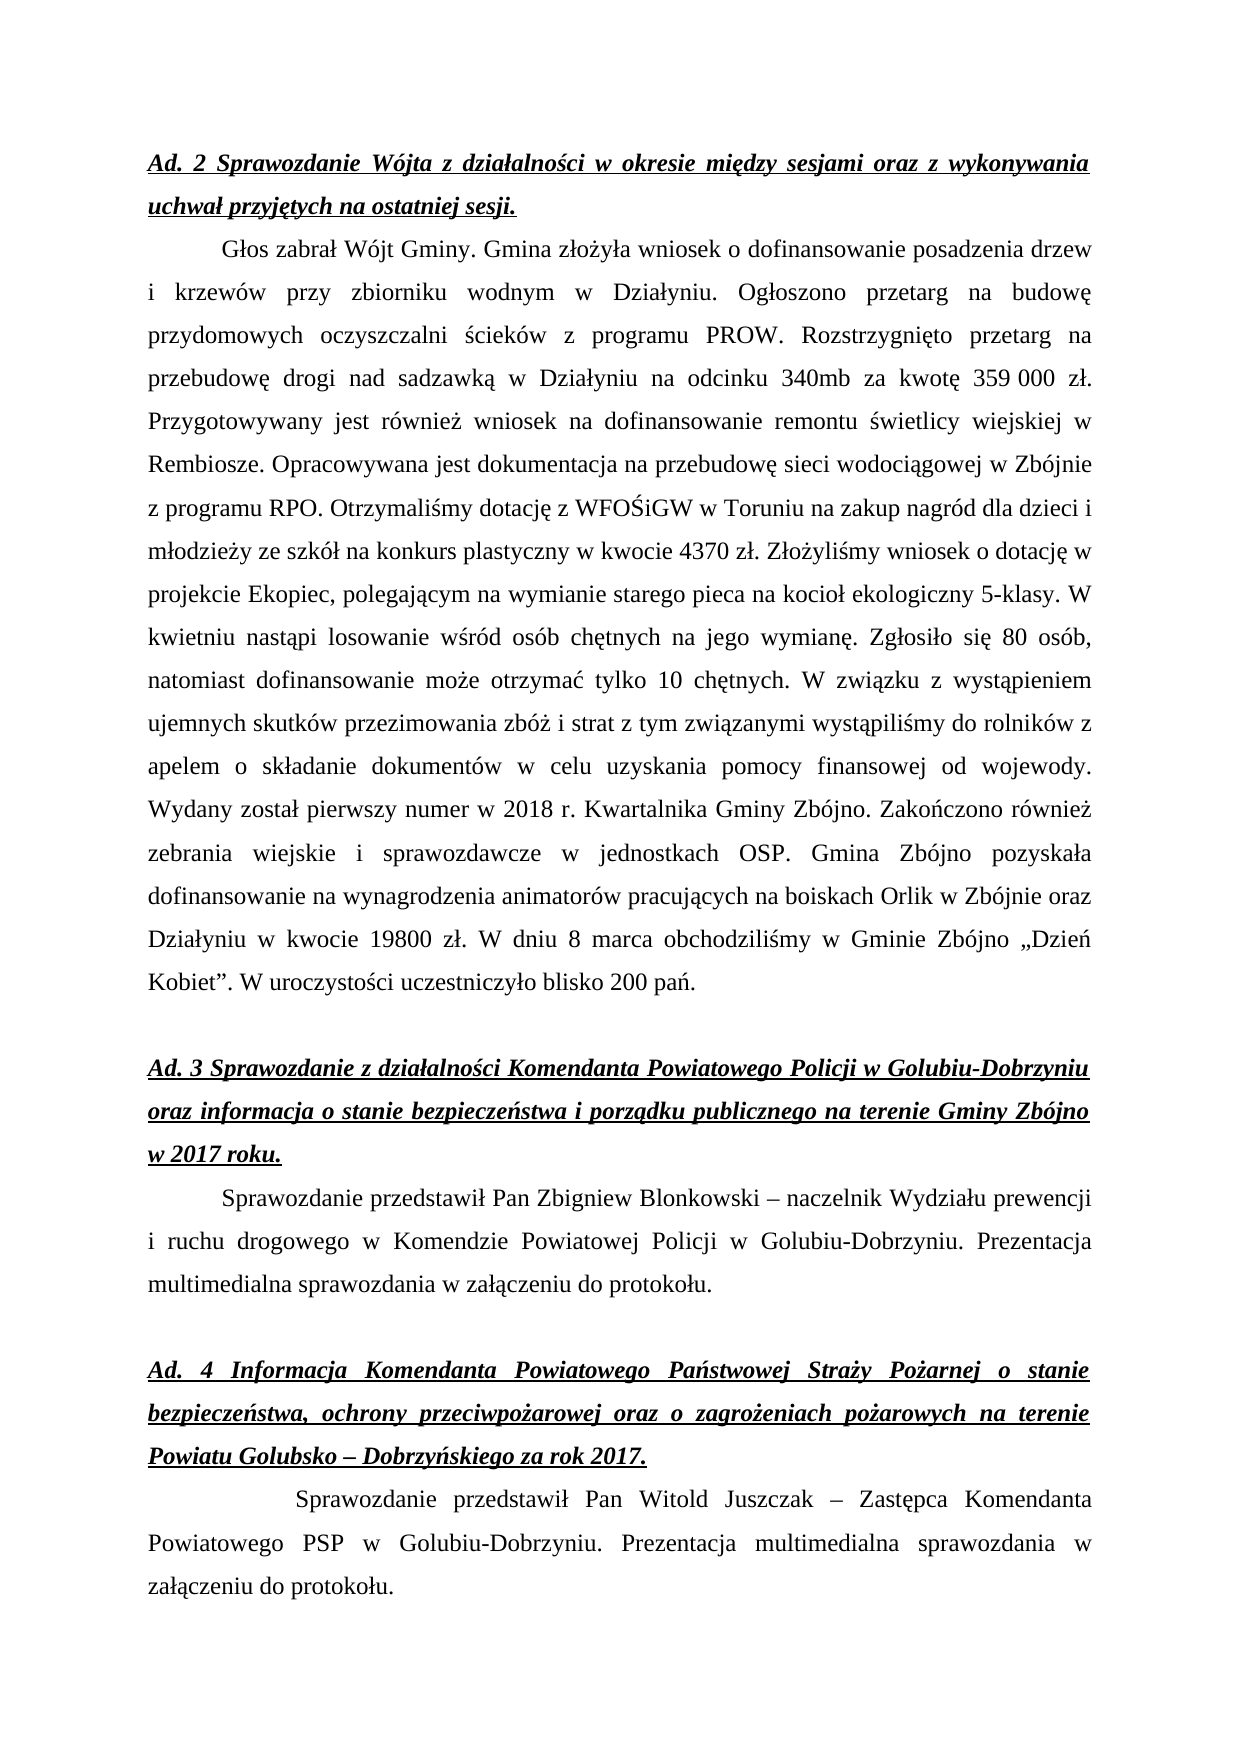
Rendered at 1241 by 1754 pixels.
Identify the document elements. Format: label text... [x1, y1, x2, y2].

text Ad. 4 Informacja Komendanta Powiatowego Państwowej Straży Pożarnej o stanie bezpieczeństwa, ochrony przeciwpożarowej oraz o zagrożeniach pożarowych na terenie Powiatu Golubsko – Dobrzyńskiego za rok 2017. [148, 1355, 1093, 1470]
text Ad. 3 Sprawozdanie z działalności Komendanta Powiatowego Policji w Golubiu-Dobrzyniu oraz informacja o stanie bezpieczeństwa i porządku publicznego na terenie Gminy Zbójno w 2017 roku. [148, 1053, 1093, 1168]
text Głos zabrał Wójt Gminy. Gmina złożyła wniosek o dofinansowanie posadzenia drzew i krzewów przy zbiorniku wodnym w Działyniu. Ogłoszono przetarg na budowę przydomowych oczyszczalni ścieków z programu PROW. Rozstrzygnięto przetarg na przebudowę drogi nad sadzawką w Działyniu na odcinku 340mb za kwotę 359 000 zł. Przygotowywany jest również wniosek na dofinansowanie remontu świetlicy wiejskiej w Rembiosze. Opracowywana jest dokumentacja na przebudowę sieci wodociągowej w Zbójnie z programu RPO. Otrzymaliśmy dotację z WFOŚiGW w Toruniu na zakup nagród dla dzieci i młodzieży ze szkół na konkurs plastyczny w kwocie 4370 zł. Złożyliśmy wniosek o dotację w projekcie Ekopiec, polegającym na wymianie starego pieca na kocioł ekologiczny 5-klasy. W kwietniu nastąpi losowanie wśród osób chętnych na jego wymianę. Zgłosiło się 80 osób, natomiast dofinansowanie może otrzymać tylko 10 chętnych. W związku z wystąpieniem ujemnych skutków przezimowania zbóż i strat z tym związanymi wystąpiliśmy do rolników z apelem o składanie dokumentów w celu uzyskania pomocy finansowej od wojewody. Wydany został pierwszy numer w 2018 r. Kwartalnika Gminy Zbójno. Zakończono również zebrania wiejskie i sprawozdawcze w jednostkach OSP. Gmina Zbójno pozyskała dofinansowanie na wynagrodzenia animatorów pracujących na boiskach Orlik w Zbójnie oraz Działyniu w kwocie 19800 zł. W dniu 8 marca obchodziliśmy w Gminie Zbójno „Dzień Kobiet”. W uroczystości uczestniczyło blisko 200 pań. [148, 234, 1093, 996]
text Sprawozdanie przedstawił Pan Witold Juszczak – Zastępca Komendanta Powiatowego PSP w Golubiu-Dobrzyniu. Prezentacja multimedialna sprawozdania w załączeniu do protokołu. [148, 1484, 1093, 1599]
text Sprawozdanie przedstawił Pan Zbigniew Blonkowski – naczelnik Wydziału prewencji i ruchu drogowego w Komendzie Powiatowej Policji w Golubiu-Dobrzyniu. Prezentacja multimedialna sprawozdania w załączeniu do protokołu. [148, 1183, 1093, 1298]
text Ad. 2 Sprawozdanie Wójta z działalności w okresie między sesjami oraz z wykonywania uchwał przyjętych na ostatniej sesji. [148, 148, 1093, 219]
